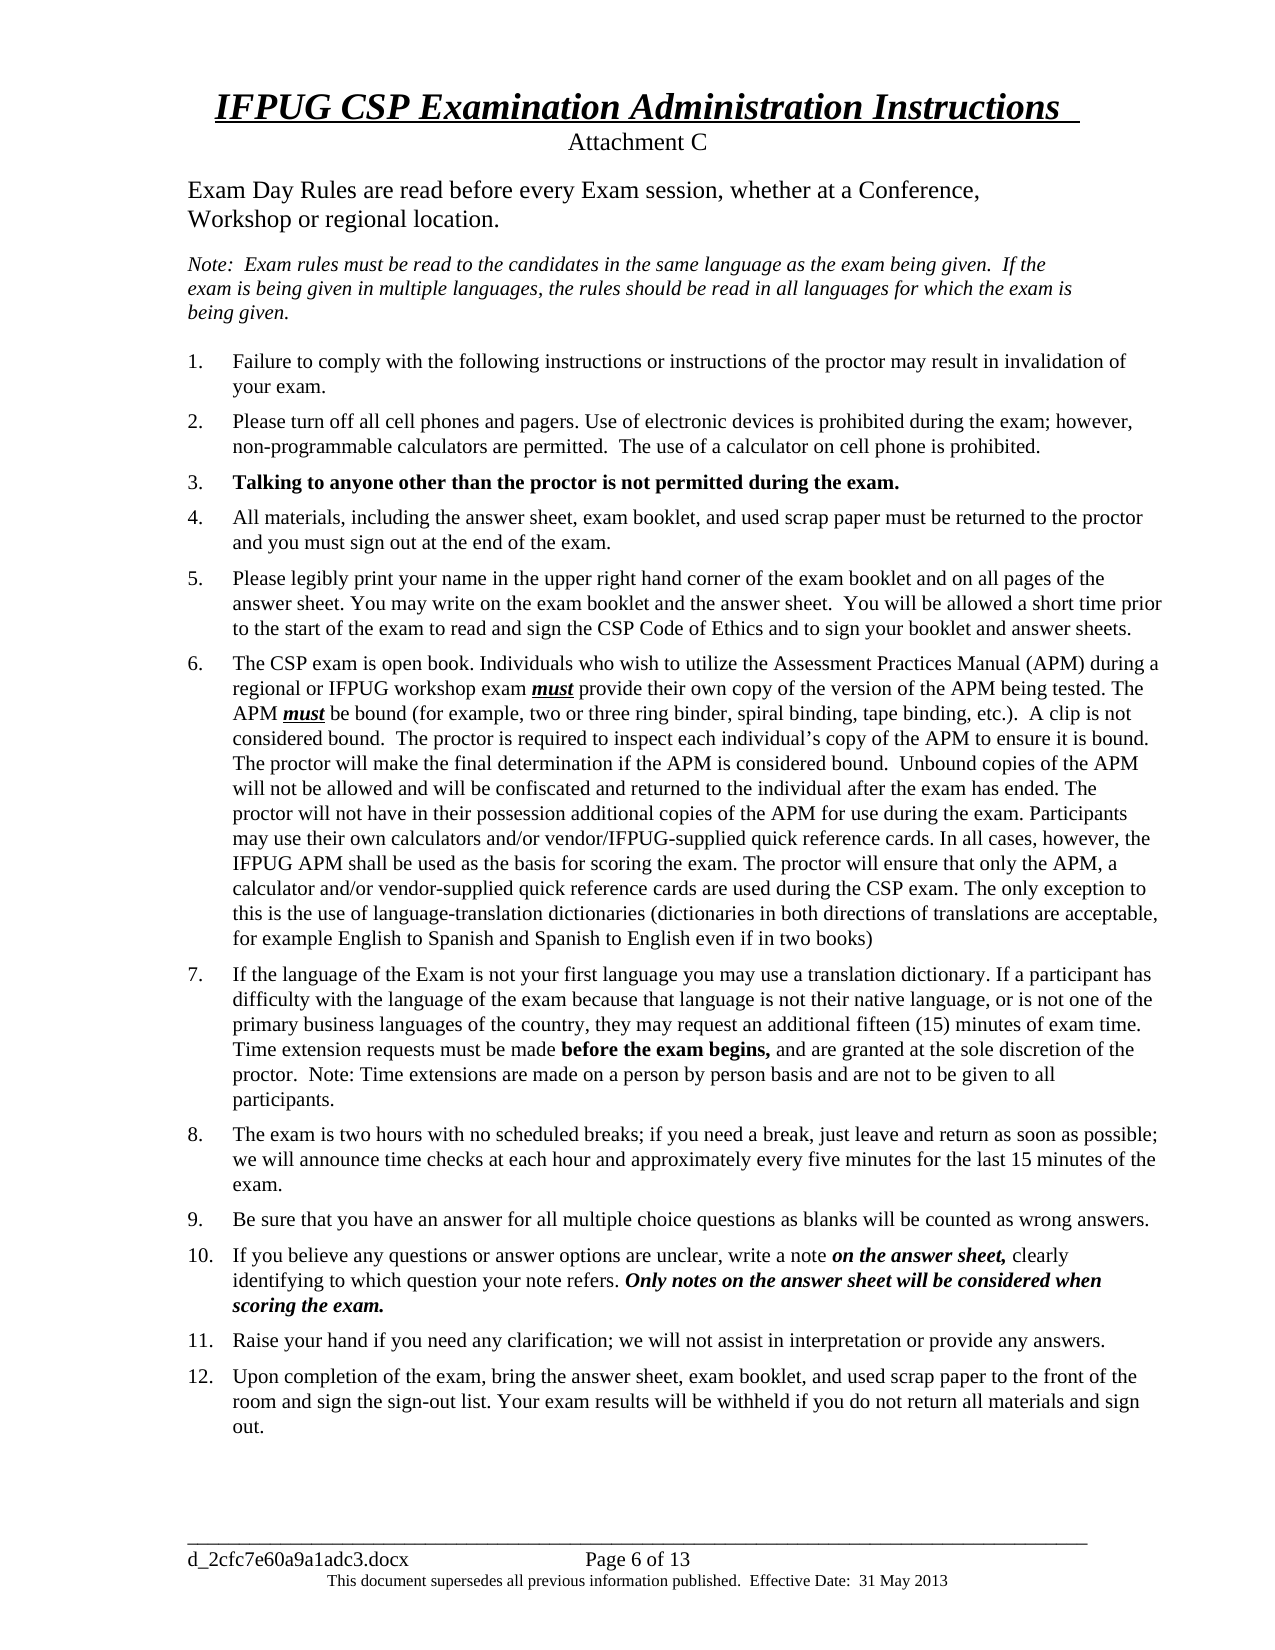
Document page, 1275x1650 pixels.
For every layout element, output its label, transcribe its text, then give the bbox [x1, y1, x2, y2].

list Please legibly print your name in the upper right hand corner of the exam booklet and on all pages of the answer sheet. You may write on the exam booklet and the answer sheet. You will be allowed a short time prior to the start of the exam to read and sign the CSP Code of Ethics and to sign your booklet and answer sheets. [187, 565, 1162, 640]
text Note: Exam rules must be read to the candidates in the same language as the exam being given. If the exam is being given in multiple languages, the rules should be read in all languages for which the exam is being given. [187, 252, 1087, 324]
list The exam is two hours with no scheduled breaks; if you need a break, just leave and return as soon as possible; we will announce time checks at each hour and approximately every five minutes for the last 15 minutes of the exam. [187, 1121, 1162, 1196]
list The CSP exam is open book. Individuals who wish to utilize the Assessment Practices Manual (APM) during a regional or IFPUG workshop exam must provide their own copy of the version of the APM being tested. The APM must be bound (for example, two or three ring binder, spiral binding, tape binding, etc.). A clip is not considered bound. The proctor is required to inspect each individual’s copy of the APM to ensure it is bound. The proctor will make the final determination if the APM is considered bound. Unbound copies of the APM will not be allowed and will be confiscated and returned to the individual after the exam has ended. The proctor will not have in their possession additional copies of the APM for use during the exam. Participants may use their own calculators and/or vendor/IFPUG-supplied quick reference cards. In all cases, however, the IFPUG APM shall be used as the basis for scoring the exam. The proctor will ensure that only the APM, a calculator and/or vendor-supplied quick reference cards are used during the CSP exam. The only exception to this is the use of language-translation dictionaries (dictionaries in both directions of translations are acceptable, for example English to Spanish and Spanish to English even if in two books) [187, 650, 1162, 950]
list Be sure that you have an answer for all multiple choice questions as blanks will be counted as wrong answers. [187, 1206, 1162, 1231]
list Raise your hand if you need any clarification; we will not assist in interpretation or provide any answers. [187, 1327, 1162, 1352]
text IFPUG CSP Examination Administration Instructions [187, 84, 1087, 127]
text Attachment C [187, 127, 1087, 156]
list If the language of the Exam is not your first language you may use a translation dictionary. If a participant has difficulty with the language of the exam because that language is not their native language, or is not one of the primary business languages of the country, they may request an additional fifteen (15) minutes of exam time. Time extension requests must be made before the exam begins, and are granted at the sole discretion of the proctor. Note: Time extensions are made on a person by person basis and are not to be given to all participants. [187, 961, 1162, 1111]
list Talking to anyone other than the proctor is not permitted during the exam. [187, 469, 1162, 494]
list If you believe any questions or answer options are unclear, write a note on the answer sheet, clearly identifying to which question your note refers. Only notes on the answer sheet will be considered when scoring the exam. [187, 1242, 1162, 1317]
list Please turn off all cell phones and pagers. Use of electronic devices is prohibited during the exam; however, non-programmable calculators are permitted. The use of a calculator on cell phone is prohibited. [187, 408, 1162, 458]
list Failure to comply with the following instructions or instructions of the proctor may result in invalidation of your exam. [187, 348, 1162, 398]
list Upon completion of the exam, bring the answer sheet, exam booklet, and used scrap paper to the front of the room and sign the sign-out list. Your exam results will be withheld if you do not return all materials and sign out. [187, 1363, 1162, 1438]
list All materials, including the answer sheet, exam booklet, and used scrap paper must be returned to the proctor and you must sign out at the end of the exam. [187, 504, 1162, 554]
subtitle Exam Day Rules are read before every Exam session, whether at a Conference, Workshop or regional location. [187, 175, 1087, 233]
